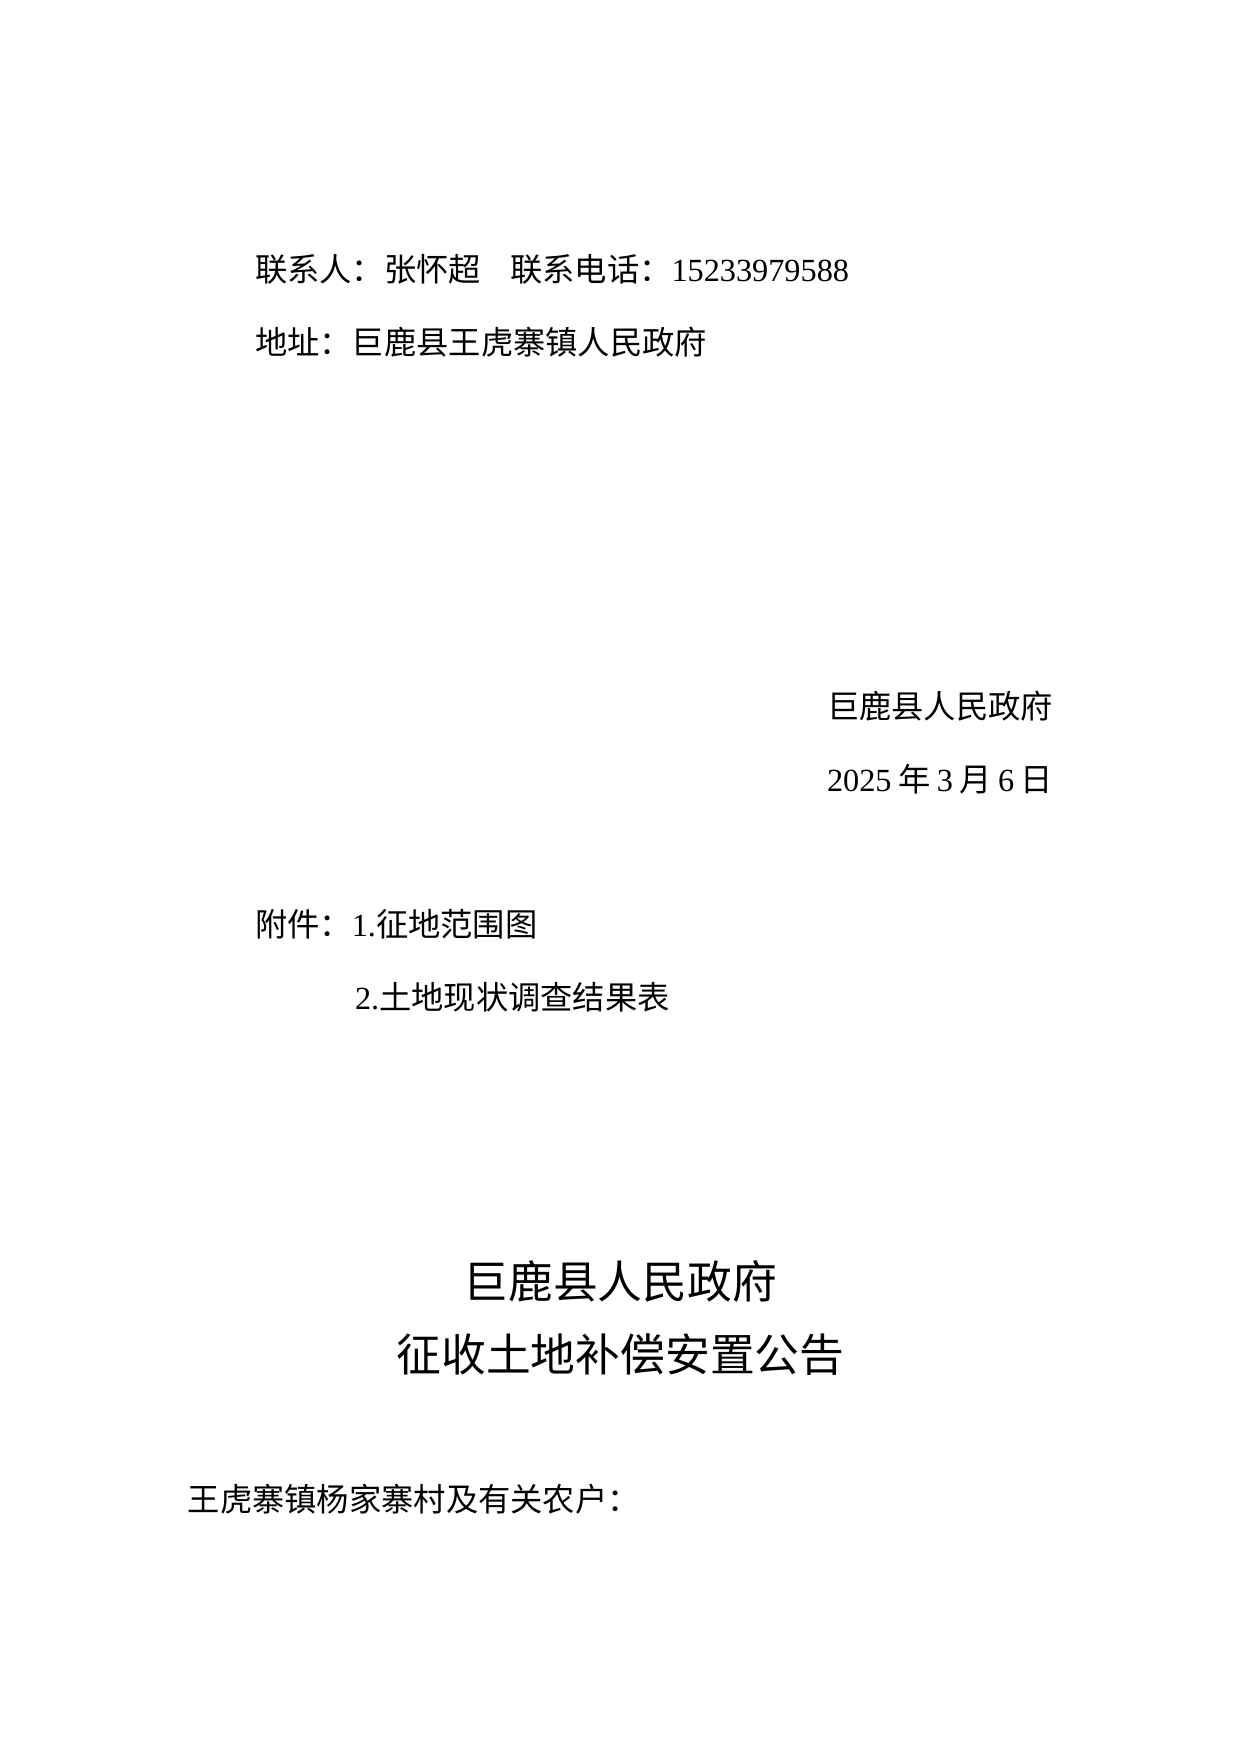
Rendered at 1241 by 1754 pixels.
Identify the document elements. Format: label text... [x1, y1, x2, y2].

text 联系人：张怀超 联系电话：15233979588 [187, 235, 1053, 300]
text 巨鹿县人民政府 [187, 1181, 1053, 1311]
text 巨鹿县人民政府 [187, 672, 1053, 737]
text 2.土地现状调查结果表 [187, 963, 1053, 1028]
text 地址：巨鹿县王虎寨镇人民政府 [187, 308, 1053, 373]
text 附件：1.征地范围图 [187, 890, 1053, 955]
text 王虎寨镇杨家寨村及有关农户： [187, 1465, 1053, 1530]
text 2025年3月6日 [187, 744, 1053, 809]
text 征收土地补偿安置公告 [187, 1319, 1053, 1384]
